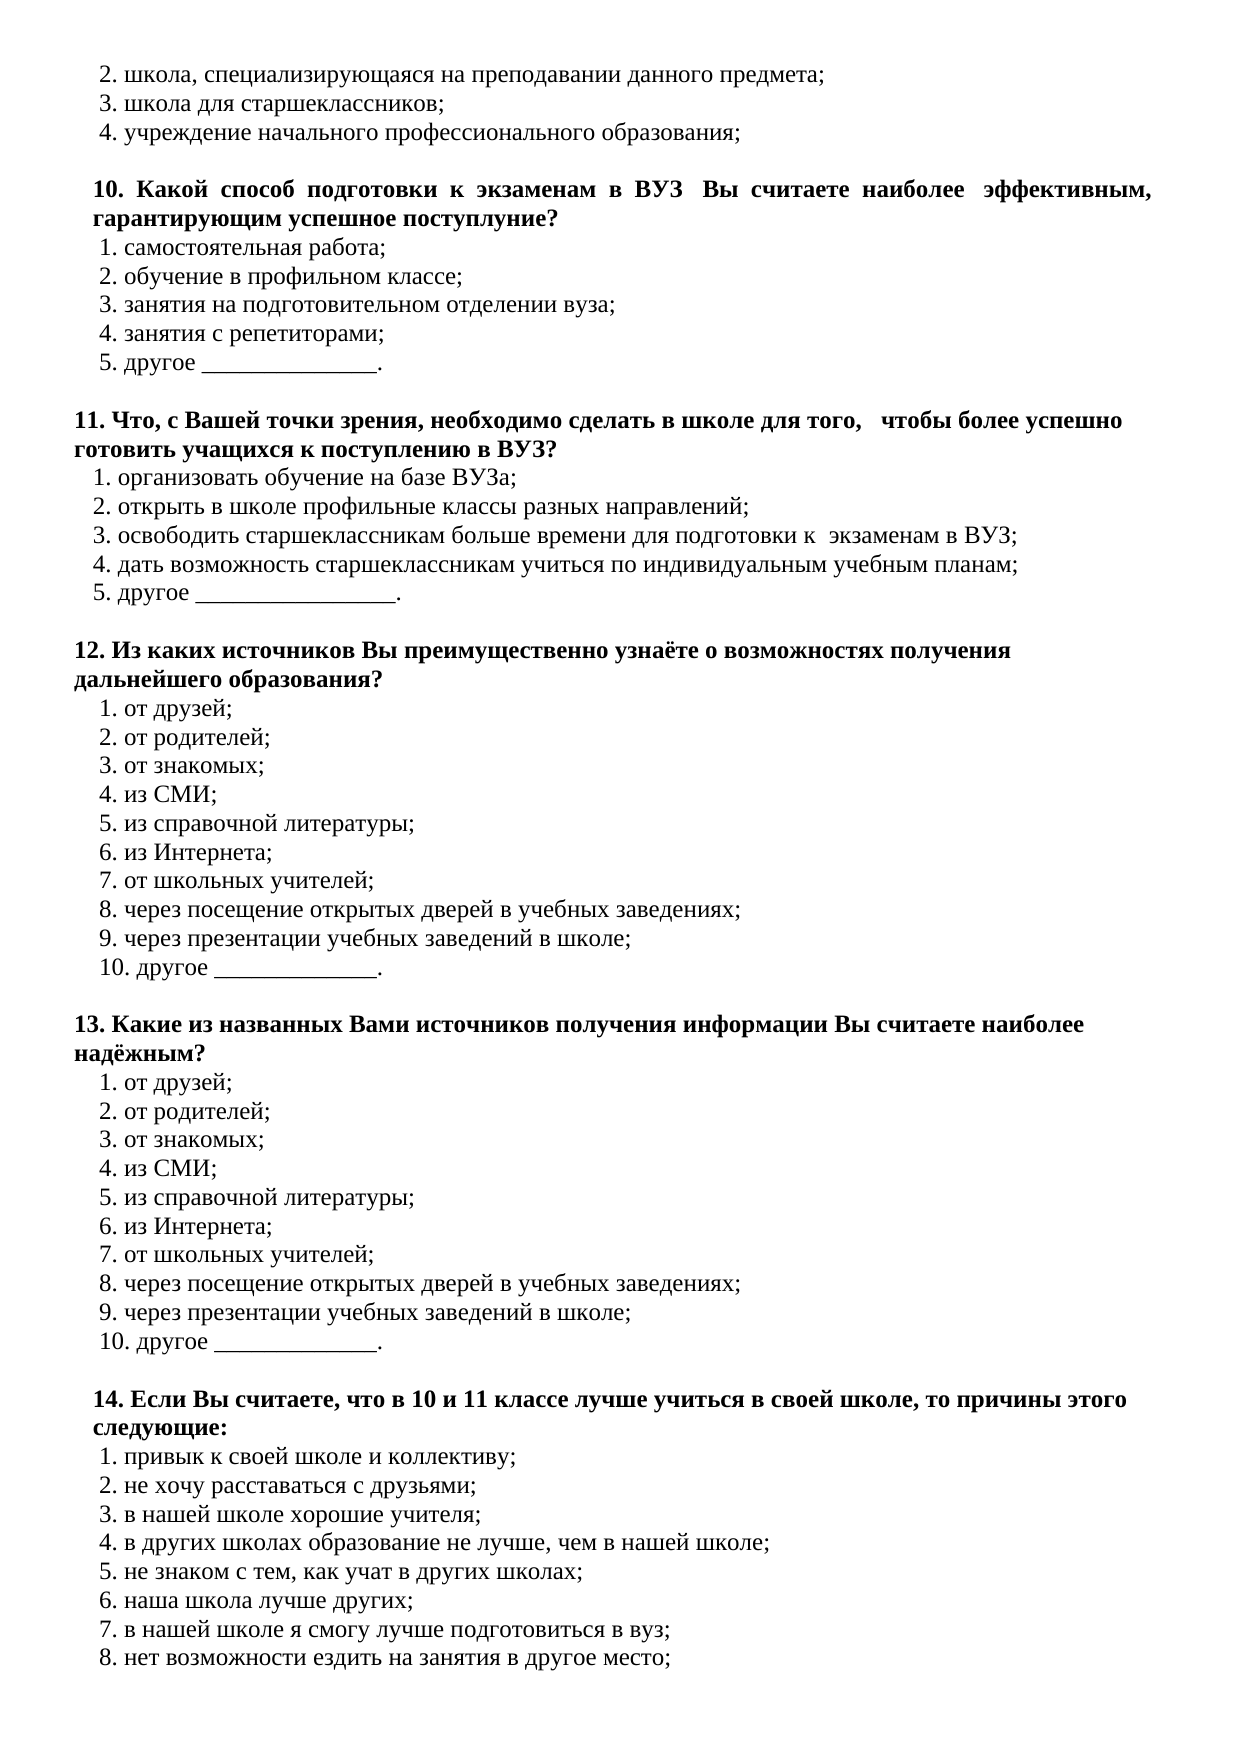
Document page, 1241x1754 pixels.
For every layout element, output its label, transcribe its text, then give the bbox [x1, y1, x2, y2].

text 10. другое _____________. [18, 952, 1152, 980]
text 5. из справочной литературы; [18, 1182, 1152, 1211]
text 6. из Интернета; [18, 837, 1152, 865]
text 14. Если Вы считаете, что в 10 и 11 классе лучше учиться в своей школе, то причины этого следующие: [93, 1384, 1152, 1441]
text 8. через посещение открытых дверей в учебных заведениях; [18, 894, 1152, 923]
text 4. из СМИ; [18, 779, 1152, 808]
text 3. от знакомых; [18, 1124, 1152, 1153]
text 8. через посещение открытых дверей в учебных заведениях; [18, 1268, 1152, 1297]
text 3. школа для старшеклассников; [18, 88, 1152, 117]
text 9. через презентации учебных заведений в школе; [18, 923, 1152, 952]
text 1. от друзей; [18, 693, 1152, 722]
text 7. от школьных учителей; [18, 865, 1152, 894]
text 3. от знакомых; [18, 750, 1152, 779]
text 5. другое ______________. [18, 347, 1152, 376]
text 10. другое _____________. [18, 1326, 1152, 1354]
text 3. освободить старшеклассникам больше времени для подготовки к экзаменам в ВУЗ; [74, 520, 1152, 549]
text 5. другое ________________. [74, 577, 1152, 606]
text 2. школа, специализирующаяся на преподавании данного предмета; [18, 59, 1152, 88]
text 6. из Интернета; [18, 1211, 1152, 1239]
text 2. обучение в профильном классе; [18, 261, 1152, 289]
text 1. самостоятельная работа; [18, 232, 1152, 261]
text 6. наша школа лучше других; [18, 1585, 1152, 1614]
text 5. из справочной литературы; [18, 808, 1152, 837]
text 7. от школьных учителей; [18, 1239, 1152, 1268]
text 2. открыть в школе профильные классы разных направлений; [74, 491, 1152, 520]
text 1. привык к своей школе и коллективу; [18, 1441, 1152, 1470]
text 1. от друзей; [18, 1067, 1152, 1096]
text 4. занятия с репетиторами; [18, 318, 1152, 347]
text 3. в нашей школе хорошие учителя; [18, 1499, 1152, 1527]
text 11. Что, с Вашей точки зрения, необходимо сделать в школе для того, чтобы более успешно готовить учащихся к поступлению в ВУЗ? [74, 405, 1152, 462]
text 13. Какие из названных Вами источников получения информации Вы считаете наиболее надёжным? [74, 1009, 1152, 1067]
text 4. из СМИ; [18, 1153, 1152, 1182]
text 4. в других школах образование не лучше, чем в нашей школе; [18, 1527, 1152, 1556]
text 12. Из каких источников Вы преимущественно узнаёте о возможностях получения дальнейшего образования? [74, 635, 1152, 693]
text 2. не хочу расставаться с друзьями; [18, 1470, 1152, 1499]
text 4. учреждение начального профессионального образования; [18, 117, 1152, 145]
text 2. от родителей; [18, 722, 1152, 750]
text 8. нет возможности ездить на занятия в другое место; [18, 1642, 1152, 1671]
text 2. от родителей; [18, 1096, 1152, 1124]
text 4. дать возможность старшеклассникам учиться по индивидуальным учебным планам; [74, 549, 1152, 577]
text 1. организовать обучение на базе ВУЗа; [74, 462, 1152, 491]
text 9. через презентации учебных заведений в школе; [18, 1297, 1152, 1326]
text 5. не знаком с тем, как учат в других школах; [18, 1556, 1152, 1585]
text 7. в нашей школе я смогу лучше подготовиться в вуз; [18, 1614, 1152, 1642]
text 10. Какой способ подготовки к экзаменам в ВУЗ Вы считаете наиболее эффективным, гарантирующим успешное поступлуние? [93, 174, 1152, 232]
text 3. занятия на подготовительном отделении вуза; [18, 289, 1152, 318]
